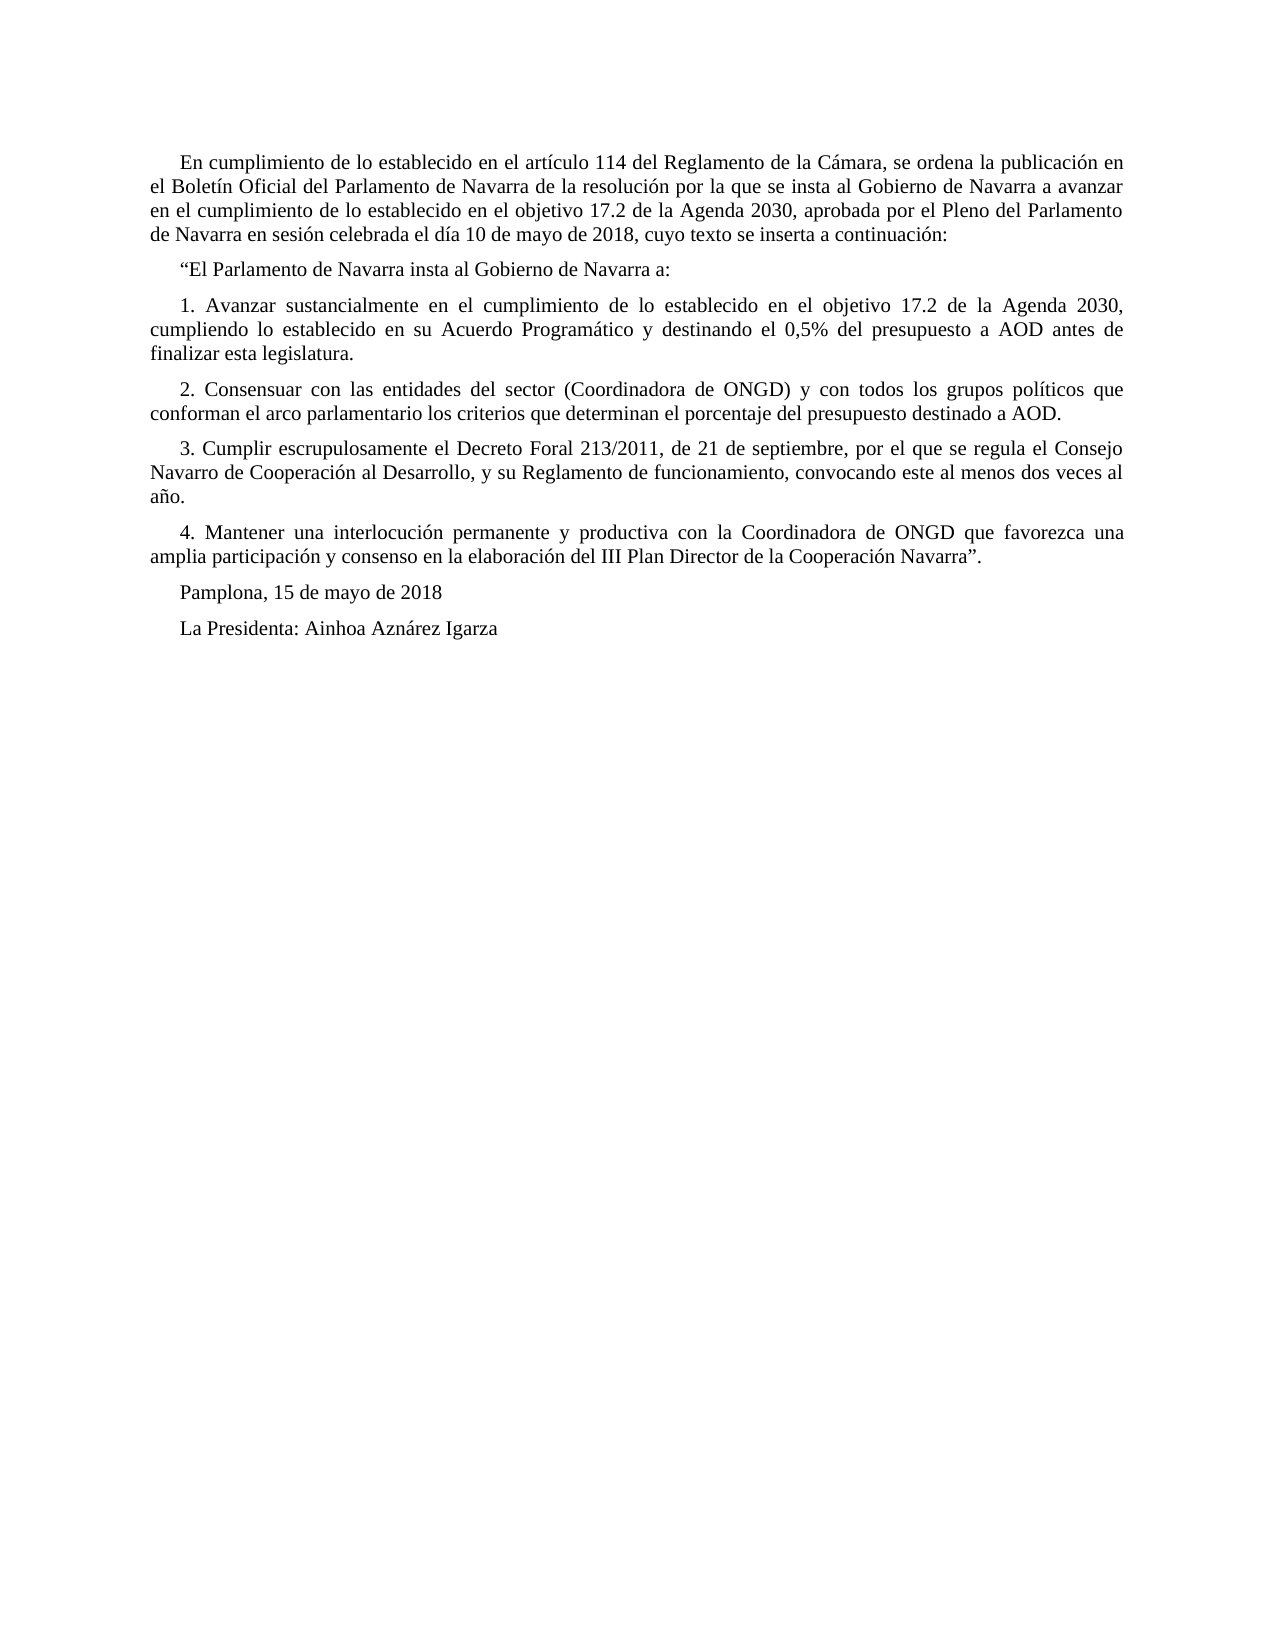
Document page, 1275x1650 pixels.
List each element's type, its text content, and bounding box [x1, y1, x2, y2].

text Pamplona, 15 de mayo de 2018 [150, 580, 1125, 604]
text “El Parlamento de Navarra insta al Gobierno de Navarra a: [150, 258, 1125, 282]
text En cumplimiento de lo establecido en el artículo 114 del Reglamento de la Cámara, se ordena la publicación en el Boletín Oficial del Parlamento de Navarra de la resolución por la que se insta al Gobierno de Navarra a avanzar en el cumplimiento de lo establecido en el objetivo 17.2 de la Agenda 2030, aprobada por el Pleno del Parlamento de Navarra en sesión celebrada el día 10 de mayo de 2018, cuyo texto se inserta a continuación: [150, 150, 1125, 246]
text 1. Avanzar sustancialmente en el cumplimiento de lo establecido en el objetivo 17.2 de la Agenda 2030, cumpliendo lo establecido en su Acuerdo Programático y destinando el 0,5% del presupuesto a AOD antes de finalizar esta legislatura. [150, 293, 1125, 365]
text La Presidenta: Ainhoa Aznárez Igarza [150, 616, 1125, 640]
text 3. Cumplir escrupulosamente el Decreto Foral 213/2011, de 21 de septiembre, por el que se regula el Consejo Navarro de Cooperación al Desarrollo, y su Reglamento de funcionamiento, convocando este al menos dos veces al año. [150, 437, 1125, 508]
text 4. Mantener una interlocución permanente y productiva con la Coordinadora de ONGD que favorezca una amplia participación y consenso en la elaboración del III Plan Director de la Cooperación Navarra”. [150, 520, 1125, 568]
text 2. Consensuar con las entidades del sector (Coordinadora de ONGD) y con todos los grupos políticos que conforman el arco parlamentario los criterios que determinan el porcentaje del presupuesto destinado a AOD. [150, 377, 1125, 425]
